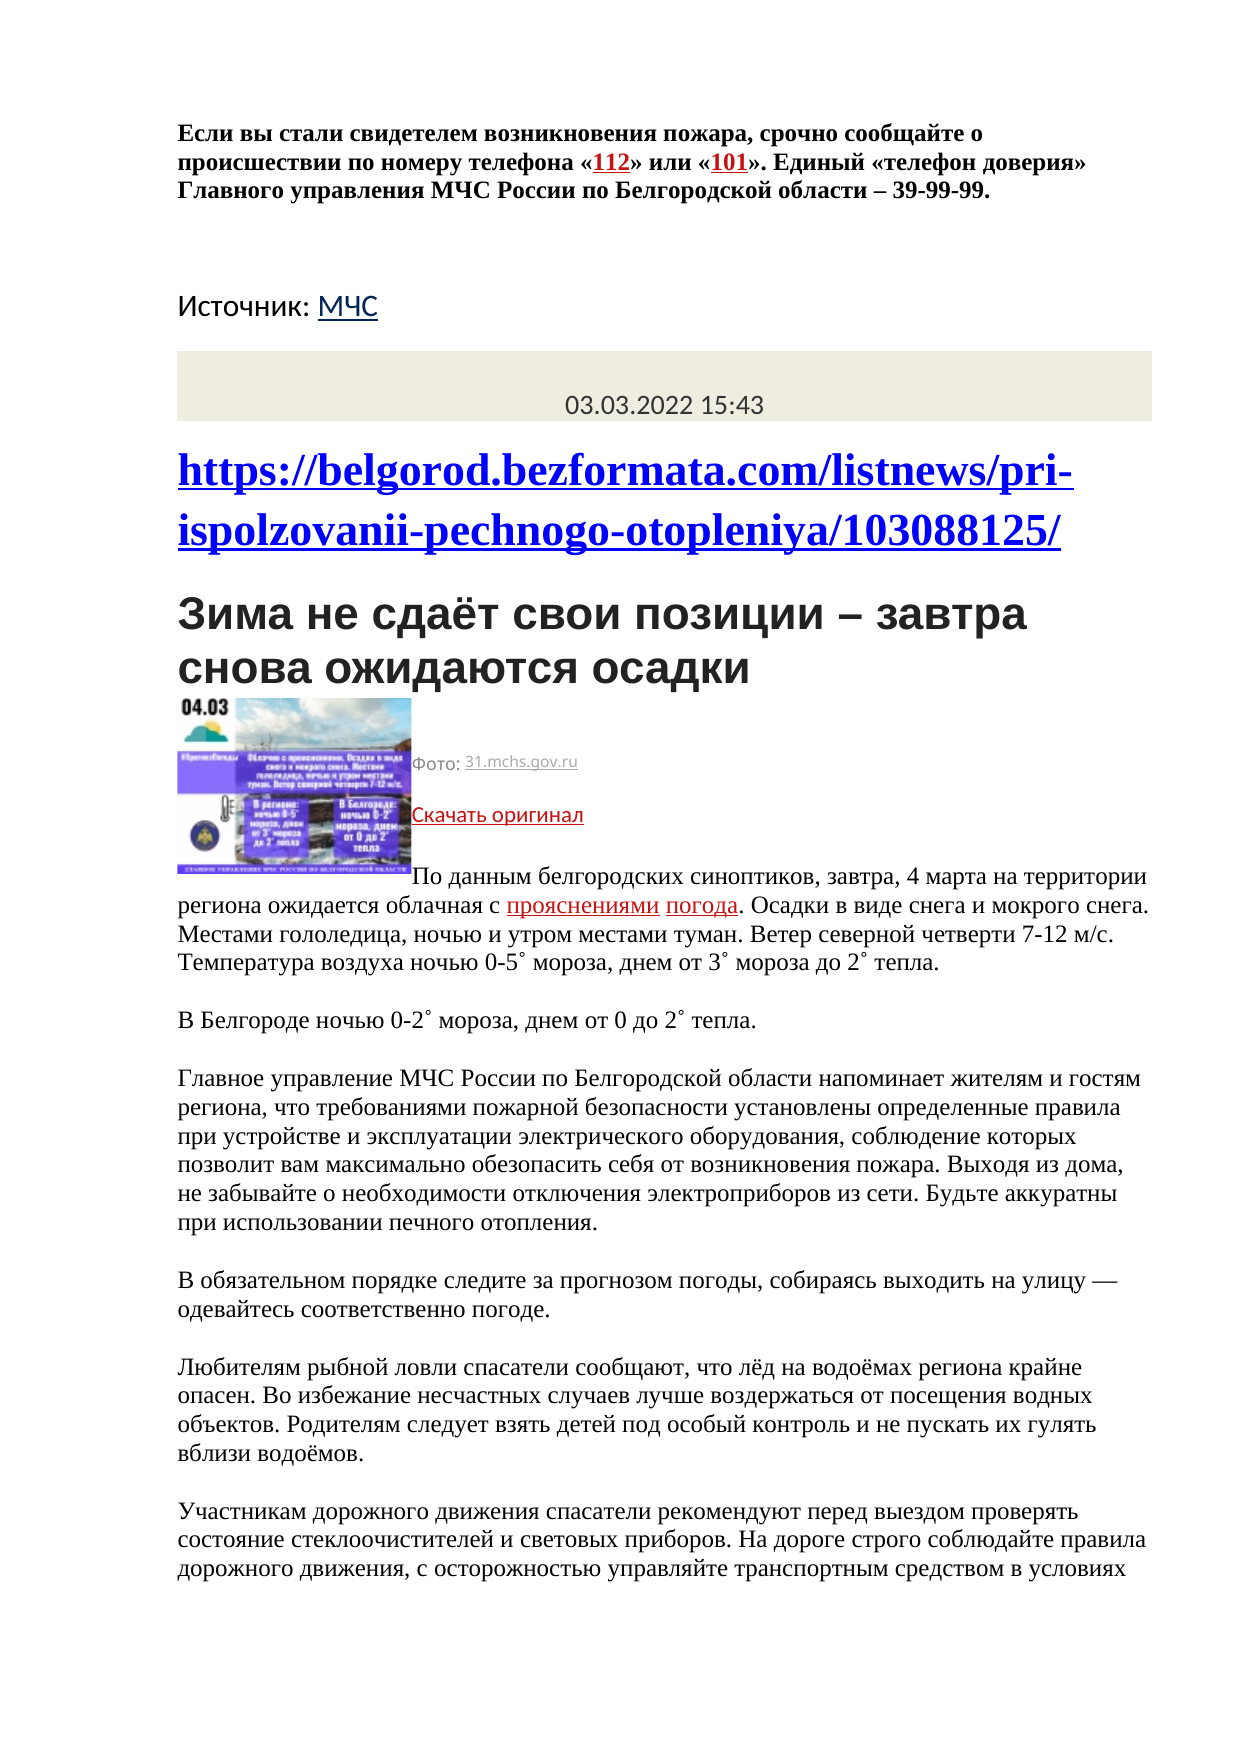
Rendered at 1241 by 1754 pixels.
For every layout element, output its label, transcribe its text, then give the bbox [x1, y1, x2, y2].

text https://belgorod.bezformata.com/listnews/pri-ispolzovanii-pechnogo-otopleniya/103088125/ [177, 442, 1152, 556]
text В Белгороде ночью 0-2˚ мороза, днем от 0 до 2˚ тепла. [177, 1005, 1152, 1034]
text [177, 1496, 1152, 1582]
text Фото: 31.mchs.gov.ru [412, 751, 1152, 775]
text Главное управление МЧС России по Белгородской области напоминает жителям и гостям региона, что требованиями пожарной безопасности установлены определенные правила при устройстве и эксплуатации электрического оборудования, соблюдение которых позволит вам максимально обезопасить себя от возникновения пожара. Выходя из дома, не забывайте о необходимости отключения электроприборов из сети. Будьте аккуратны при использовании печного отопления. [177, 1063, 1152, 1236]
subtitle Зима не сдаёт свои позиции – завтра снова ожидаются осадки [177, 584, 1152, 693]
text В обязательном порядке следите за прогнозом погоды, собираясь выходить на улицу — одевайтесь соответственно погоде. [177, 1265, 1152, 1322]
text Любителям рыбной ловли спасатели сообщают, что лёд на водоёмах региона крайне опасен. Во избежание несчастных случаев лучше воздержаться от посещения водных объектов. Родителям следует взять детей под особый контроль и не пускать их гулять вблизи водоёмов. [177, 1352, 1152, 1467]
text Скачать оригинал [412, 800, 1152, 828]
text Если вы стали свидетелем возникновения пожара, срочно сообщайте о происшествии по номеру телефона «112» или «101». Единый «телефон доверия» Главного управления МЧС России по Белгородской области – 39-99-99. [177, 118, 1152, 204]
text 03.03.2022 15:43 [177, 351, 1152, 421]
picture [177, 698, 412, 874]
text Источник: МЧС [177, 287, 1152, 325]
text По данным белгородских синоптиков, завтра, 4 марта на территории региона ожидается облачная с прояснениями погода. Осадки в виде снега и мокрого снега. Местами гололедица, ночью и утром местами туман. Ветер северной четверти 7-12 м/с. Температура воздуха ночью 0-5˚ мороза, днем от 3˚ мороза до 2˚ тепла. [177, 861, 1152, 976]
